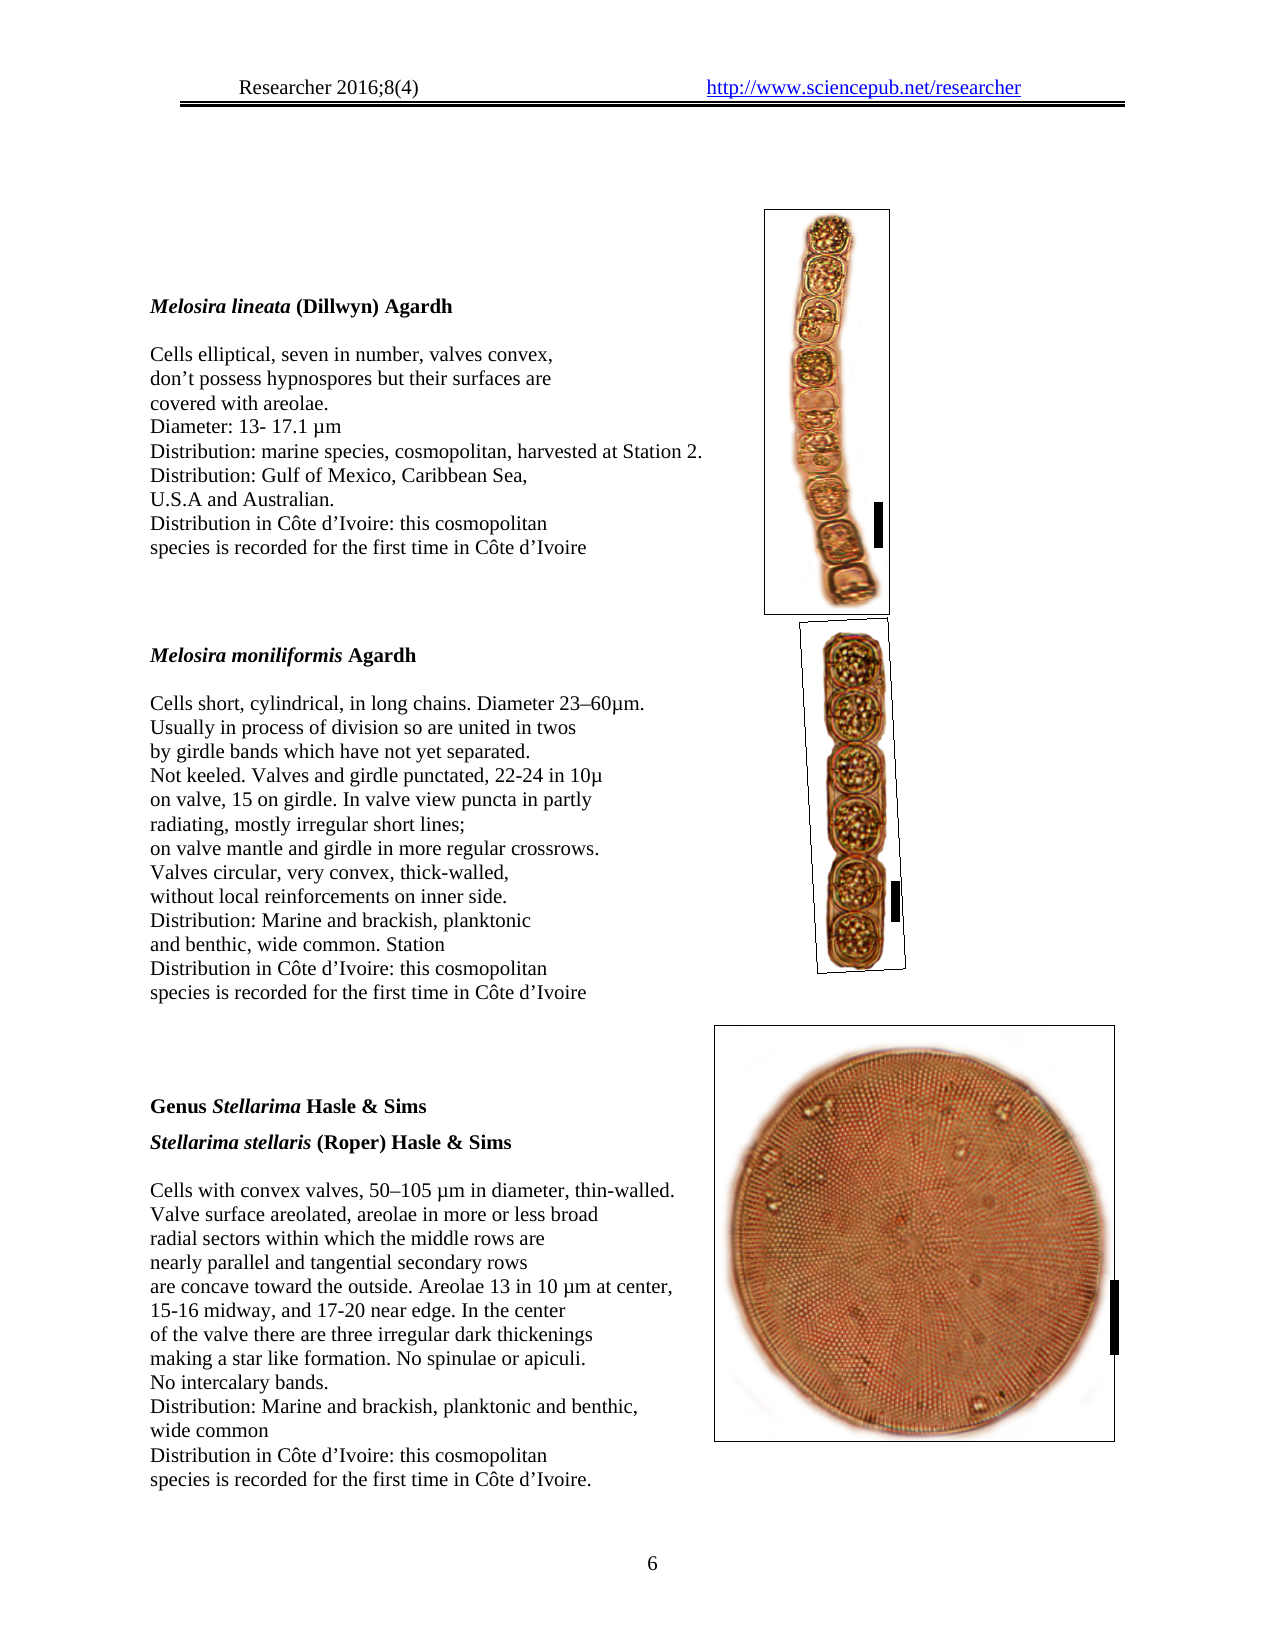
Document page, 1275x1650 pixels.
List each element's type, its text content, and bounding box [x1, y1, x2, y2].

text are concave toward the outside. Areolae 13 in 10 µm at center, [150, 1274, 1125, 1298]
text 15-16 midway, and 17-20 near edge. In the center [150, 1298, 1125, 1322]
picture [765, 210, 889, 294]
picture [715, 1154, 1114, 1178]
text covered with areolae. [150, 390, 1125, 414]
text species is recorded for the first time in Côte d’Ivoire. [150, 1467, 1125, 1491]
text and benthic, wide common. Station [150, 932, 1125, 956]
text species is recorded for the first time in Côte d’Ivoire [150, 980, 1125, 1004]
text Distribution: Gulf of Mexico, Caribbean Sea, [150, 463, 1125, 487]
text making a star like formation. No spinulae or apiculi. [150, 1346, 1125, 1370]
text Cells elliptical, seven in number, valves convex, [150, 342, 1125, 366]
text radial sectors within which the middle rows are [150, 1226, 1125, 1250]
text Melosira moniliformis Agardh [150, 643, 1125, 667]
text Distribution in Côte d’Ivoire: this cosmopolitan [150, 956, 1125, 980]
picture [802, 667, 892, 691]
text Cells short, cylindrical, in long chains. Diameter 23–60µm. [150, 691, 1125, 715]
text Usually in process of division so are united in twos [150, 715, 1125, 739]
text on valve, 15 on girdle. In valve view puncta in partly [150, 787, 1125, 811]
text Distribution: Marine and brackish, planktonic [150, 908, 1125, 932]
text Melosira lineata (Dillwyn) Agardh [150, 294, 1125, 318]
text don’t possess hypnospores but their surfaces are [150, 366, 1125, 390]
text nearly parallel and tangential secondary rows [150, 1250, 1125, 1274]
text No intercalary bands. [150, 1370, 1125, 1394]
text of the valve there are three irregular dark thickenings [150, 1322, 1125, 1346]
text Not keeled. Valves and girdle punctated, 22-24 in 10µ [150, 763, 1125, 787]
text without local reinforcements on inner side. [150, 884, 1125, 908]
text wide common [150, 1418, 1125, 1442]
text Distribution: Marine and brackish, planktonic and benthic, [150, 1394, 1125, 1418]
text radiating, mostly irregular short lines; [150, 811, 1125, 836]
text Valve surface areolated, areolae in more or less broad [150, 1202, 1125, 1226]
text Distribution in Côte d’Ivoire: this cosmopolitan [150, 511, 1125, 535]
text Diameter: 13- 17.1 µm [150, 414, 1125, 438]
text Cells with convex valves, 50–105 µm in diameter, thin-walled. [150, 1178, 1125, 1202]
text Genus Stellarima Hasle & Sims [150, 1094, 1125, 1118]
text species is recorded for the first time in Côte d’Ivoire [150, 535, 1125, 559]
text Distribution: marine species, cosmopolitan, harvested at Station 2. [150, 438, 1125, 463]
picture [765, 318, 889, 342]
text Valves circular, very convex, thick-walled, [150, 859, 1125, 884]
text Distribution in Côte d’Ivoire: this cosmopolitan [150, 1442, 1125, 1467]
text Stellarima stellaris (Roper) Hasle & Sims [150, 1130, 1125, 1154]
text by girdle bands which have not yet separated. [150, 739, 1125, 763]
text on valve mantle and girdle in more regular crossrows. [150, 836, 1125, 859]
picture [800, 618, 890, 643]
picture [765, 559, 889, 614]
picture [715, 1118, 1114, 1130]
text U.S.A and Australian. [150, 487, 1125, 511]
picture [715, 1026, 1114, 1094]
